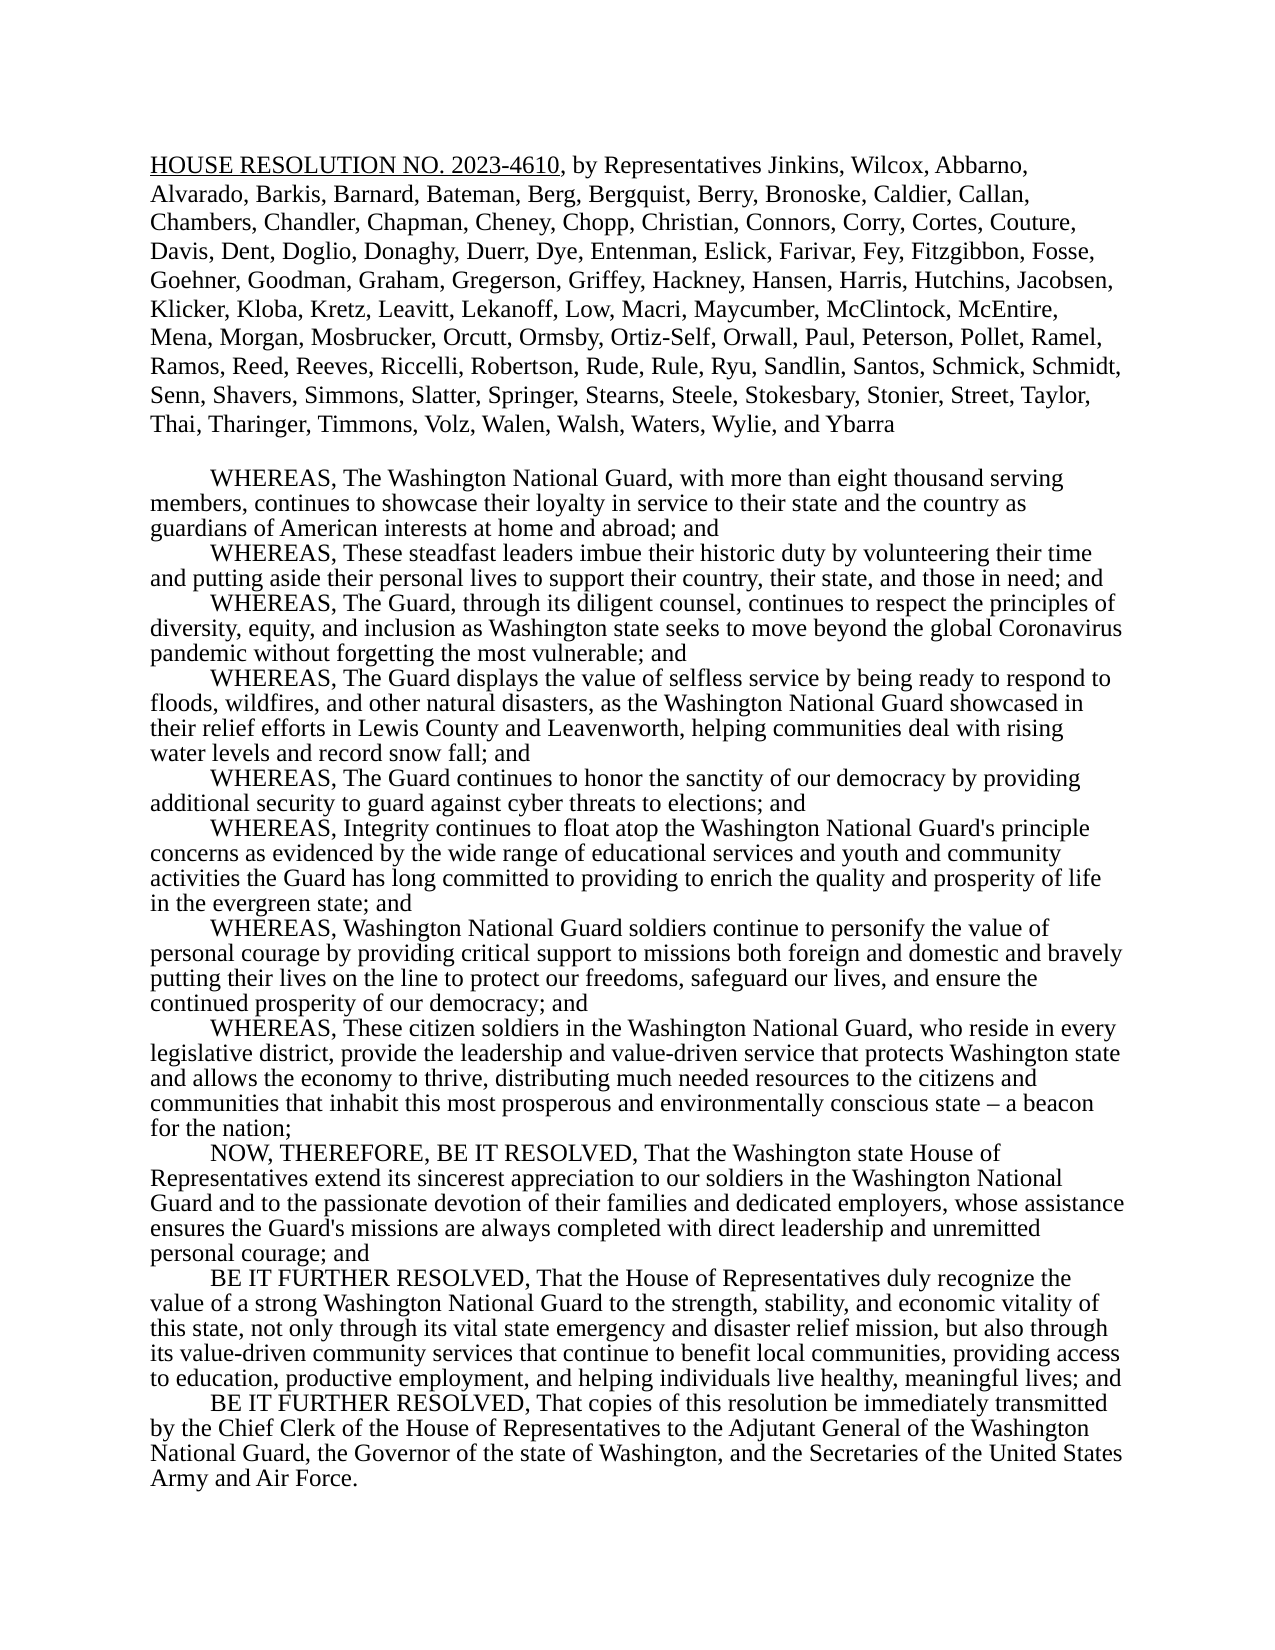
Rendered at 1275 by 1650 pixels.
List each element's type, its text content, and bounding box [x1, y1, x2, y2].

text WHEREAS, These steadfast leaders imbue their historic duty by volunteering their time and putting aside their personal lives to support their country, their state, and those in need; and [150, 541, 1125, 591]
text WHEREAS, The Washington National Guard, with more than eight thousand serving members, continues to showcase their loyalty in service to their state and the country as guardians of American interests at home and abroad; and [150, 466, 1125, 541]
text WHEREAS, The Guard continues to honor the sanctity of our democracy by providing additional security to guard against cyber threats to elections; and [150, 766, 1125, 816]
text WHEREAS, Integrity continues to float atop the Washington National Guard's principle concerns as evidenced by the wide range of educational services and youth and community activities the Guard has long committed to providing to enrich the quality and prosperity of life in the evergreen state; and [150, 816, 1125, 916]
text HOUSE RESOLUTION NO. 2023-4610, by Representatives Jinkins, Wilcox, Abbarno, Alvarado, Barkis, Barnard, Bateman, Berg, Bergquist, Berry, Bronoske, Caldier, Callan, Chambers, Chandler, Chapman, Cheney, Chopp, Christian, Connors, Corry, Cortes, Couture, Davis, Dent, Doglio, Donaghy, Duerr, Dye, Entenman, Eslick, Farivar, Fey, Fitzgibbon, Fosse, Goehner, Goodman, Graham, Gregerson, Griffey, Hackney, Hansen, Harris, Hutchins, Jacobsen, Klicker, Kloba, Kretz, Leavitt, Lekanoff, Low, Macri, Maycumber, McClintock, McEntire, Mena, Morgan, Mosbrucker, Orcutt, Ormsby, Ortiz-Self, Orwall, Paul, Peterson, Pollet, Ramel, Ramos, Reed, Reeves, Riccelli, Robertson, Rude, Rule, Ryu, Sandlin, Santos, Schmick, Schmidt, Senn, Shavers, Simmons, Slatter, Springer, Stearns, Steele, Stokesbary, Stonier, Street, Taylor, Thai, Tharinger, Timmons, Volz, Walen, Walsh, Waters, Wylie, and Ybarra [150, 150, 1125, 437]
text BE IT FURTHER RESOLVED, That the House of Representatives duly recognize the value of a strong Washington National Guard to the strength, stability, and economic vitality of this state, not only through its vital state emergency and disaster relief mission, but also through its value-driven community services that continue to benefit local communities, providing access to education, productive employment, and helping individuals live healthy, meaningful lives; and [150, 1266, 1125, 1391]
text WHEREAS, The Guard displays the value of selfless service by being ready to respond to floods, wildfires, and other natural disasters, as the Washington National Guard showcased in their relief efforts in Lewis County and Leavenworth, helping communities deal with rising water levels and record snow fall; and [150, 666, 1125, 766]
text NOW, THEREFORE, BE IT RESOLVED, That the Washington state House of Representatives extend its sincerest appreciation to our soldiers in the Washington National Guard and to the passionate devotion of their families and dedicated employers, whose assistance ensures the Guard's missions are always completed with direct leadership and unremitted personal courage; and [150, 1141, 1125, 1266]
text BE IT FURTHER RESOLVED, That copies of this resolution be immediately transmitted by the Chief Clerk of the House of Representatives to the Adjutant General of the Washington National Guard, the Governor of the state of Washington, and the Secretaries of the United States Army and Air Force. [150, 1391, 1125, 1491]
text WHEREAS, Washington National Guard soldiers continue to personify the value of personal courage by providing critical support to missions both foreign and domestic and bravely putting their lives on the line to protect our freedoms, safeguard our lives, and ensure the continued prosperity of our democracy; and [150, 916, 1125, 1016]
text WHEREAS, The Guard, through its diligent counsel, continues to respect the principles of diversity, equity, and inclusion as Washington state seeks to move beyond the global Coronavirus pandemic without forgetting the most vulnerable; and [150, 591, 1125, 666]
text WHEREAS, These citizen soldiers in the Washington National Guard, who reside in every legislative district, provide the leadership and value-driven service that protects Washington state and allows the economy to thrive, distributing much needed resources to the citizens and communities that inhabit this most prosperous and environmentally conscious state – a beacon for the nation; [150, 1016, 1125, 1141]
